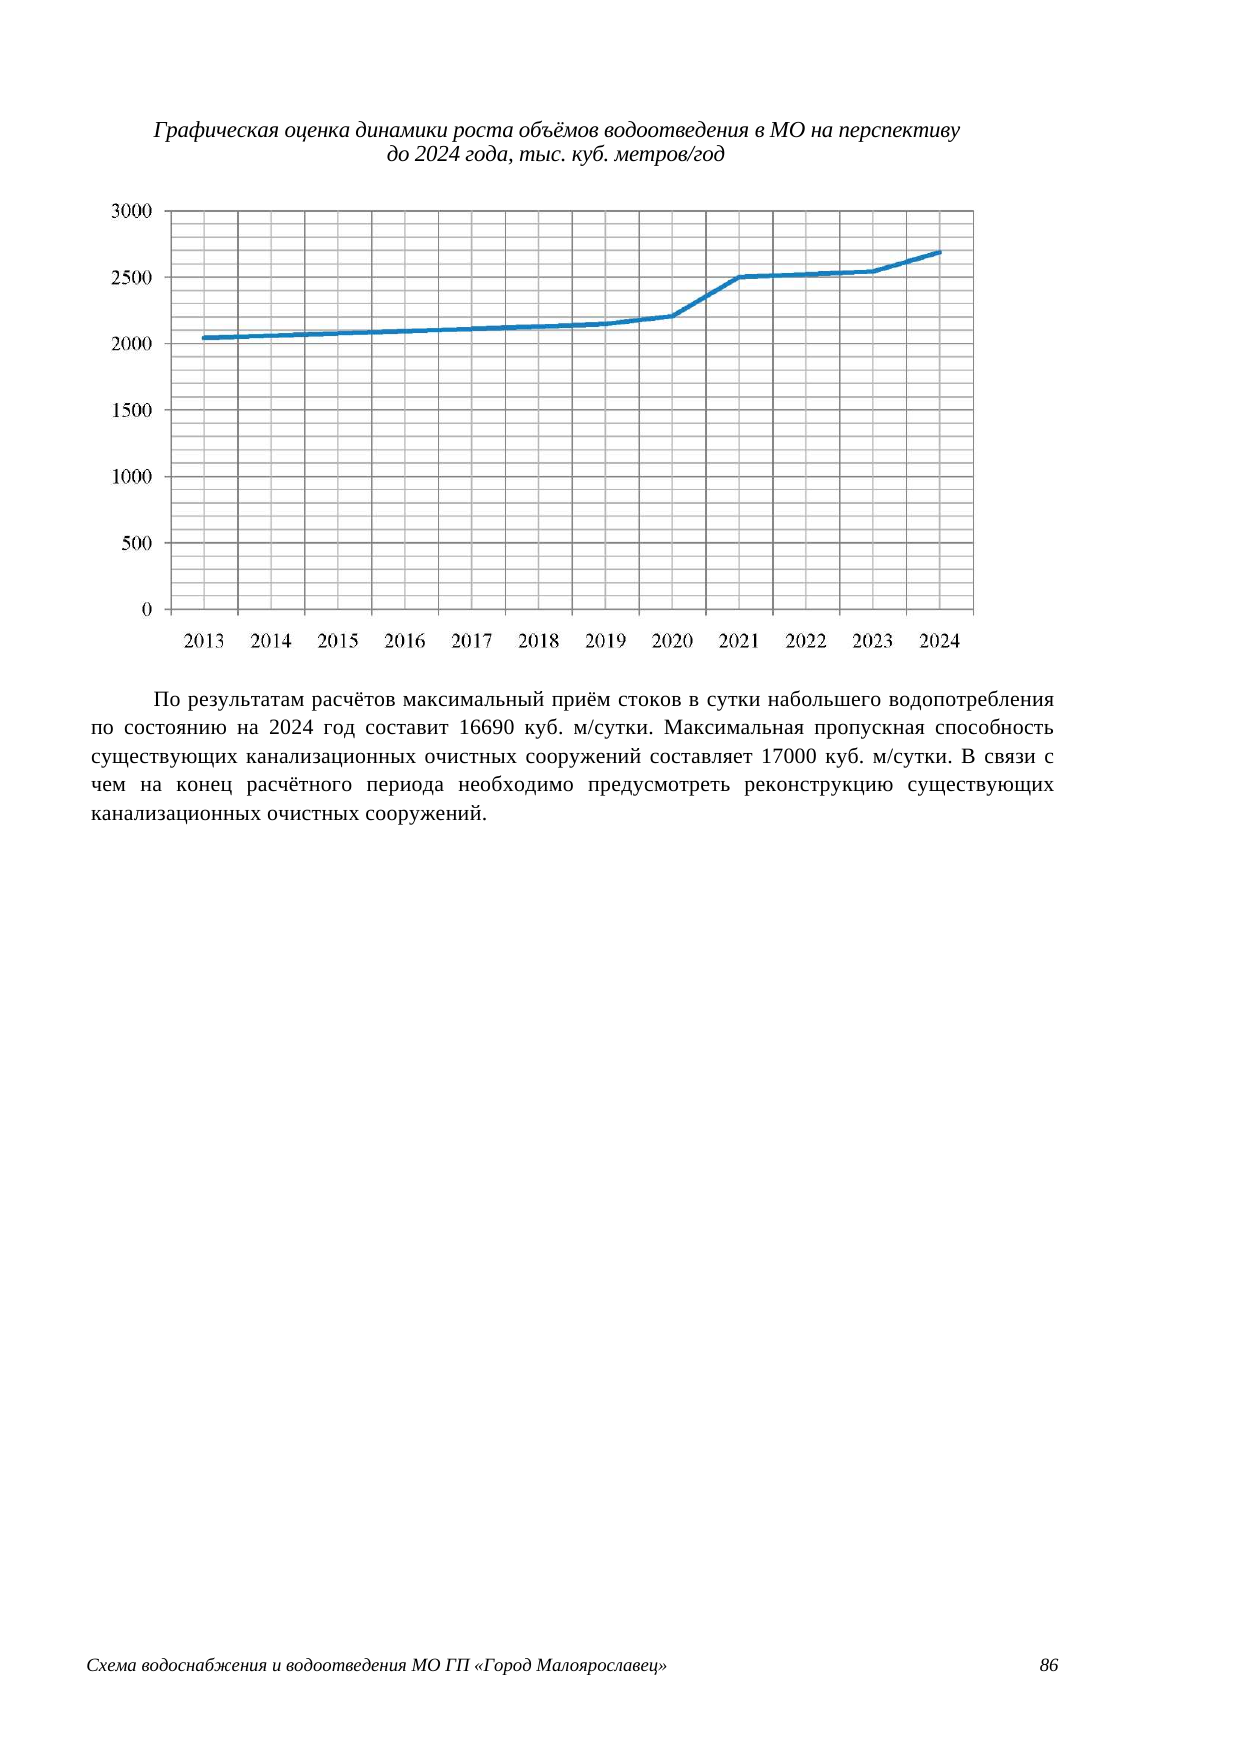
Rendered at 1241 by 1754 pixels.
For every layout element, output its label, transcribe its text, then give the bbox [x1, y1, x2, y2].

text 86 [1039, 1657, 1058, 1676]
text По результатам расчётов максимальный приём стоков в сутки набольшего водопотребления по состоянию на 2024 год составит 16690 куб. м/сутки. Максимальная пропускная способность существующих канализационных очистных сооружений составляет 17000 куб. м/сутки. В связи с чем на конец расчётного периода необходимо предусмотреть реконструкцию существующих канализационных очистных сооружений. [91, 683, 1056, 826]
text Графическая оценка динамики роста объёмов водоотведения в МО на перспективу [91, 119, 1056, 142]
text Схема водоснабжения и водоотведения МО ГП «Город Малоярославец» [86, 1657, 668, 1676]
text до 2024 года, тыс. куб. метров/год [387, 143, 1063, 166]
picture [92, 191, 1011, 669]
